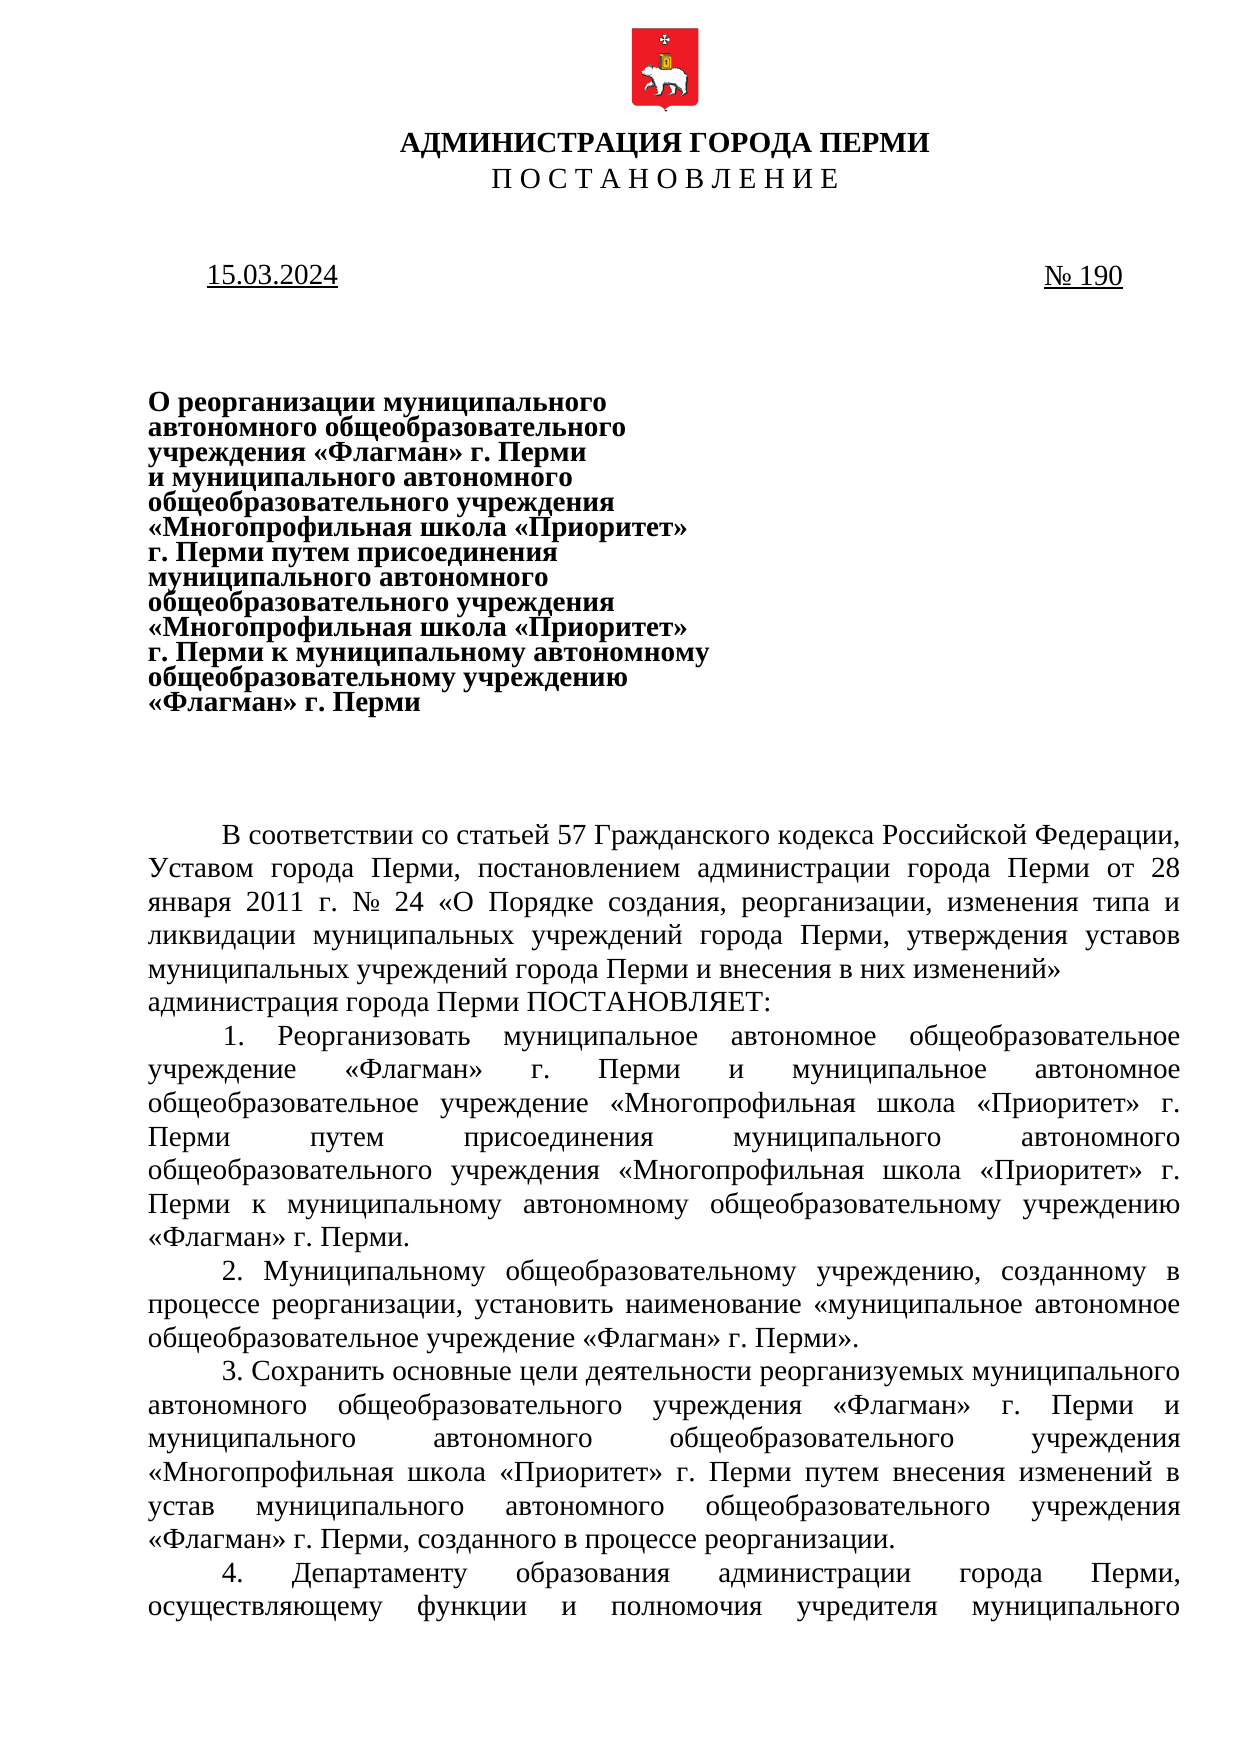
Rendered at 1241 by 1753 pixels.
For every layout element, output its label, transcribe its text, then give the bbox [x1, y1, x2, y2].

text 2. Муниципальному общеобразовательному учреждению, созданному в процессе реорганизации, установить наименование «муниципальное автономное общеобразовательное учреждение «Флагман» г. Перми». [148, 1253, 1181, 1353]
text «Многопрофильная школа «Приоритет» [308, 516, 1181, 541]
text «Многопрофильная школа «Приоритет» [148, 516, 304, 541]
text общеобразовательного учреждения [148, 591, 1181, 616]
text администрация города Перми ПОСТАНОВЛЯЕТ: [148, 984, 1181, 1018]
text г. Перми путем присоединения [148, 541, 1181, 566]
text 1. Реорганизовать муниципальное автономное общеобразовательное учреждение «Флагман» г. Перми и муниципальное автономное общеобразовательное учреждение «Многопрофильная школа «Приоритет» г. Перми путем присоединения муниципального автономного общеобразовательного учреждения «Многопрофильная школа «Приоритет» г. Перми к муниципальному автономному общеобразовательному учреждению «Флагман» г. Перми. [148, 1018, 1181, 1253]
text 3. Сохранить основные цели деятельности реорганизуемых муниципального автономного общеобразовательного учреждения «Флагман» г. Перми и муниципального автономного общеобразовательного учреждения «Многопрофильная школа «Приоритет» г. Перми путем внесения изменений в устав муниципального автономного общеобразовательного учреждения «Флагман» г. Перми, созданного в процессе реорганизации. [148, 1353, 1181, 1555]
text учреждения «Флагман» г. Перми [148, 441, 1181, 466]
text г. Перми к муниципальному автономному [148, 641, 1181, 666]
text общеобразовательному учреждению [148, 666, 1181, 691]
text автономного общеобразовательного [148, 416, 1181, 441]
text и муниципального автономного [148, 466, 1181, 491]
text «Многопрофильная школа «Приоритет» [148, 616, 304, 641]
text «Многопрофильная школа «Приоритет» [308, 616, 1181, 641]
text «Флагман» г. Перми [148, 691, 1181, 716]
text муниципального автономного [148, 566, 1181, 591]
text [148, 1555, 1181, 1622]
text О реорганизации муниципального [148, 391, 1181, 416]
text В соответствии со статьей 57 Гражданского кодекса Российской Федерации, Уставом города Перми, постановлением администрации города Перми от 28 января . № 24 «О Порядке создания, реорганизации, изменения типа и ликвидации муниципальных учреждений города Перми, утверждения уставов муниципальных учреждений города Перми и внесения в них изменений» [148, 817, 1181, 984]
text общеобразовательного учреждения [148, 491, 1181, 516]
picture [631, 28, 699, 110]
